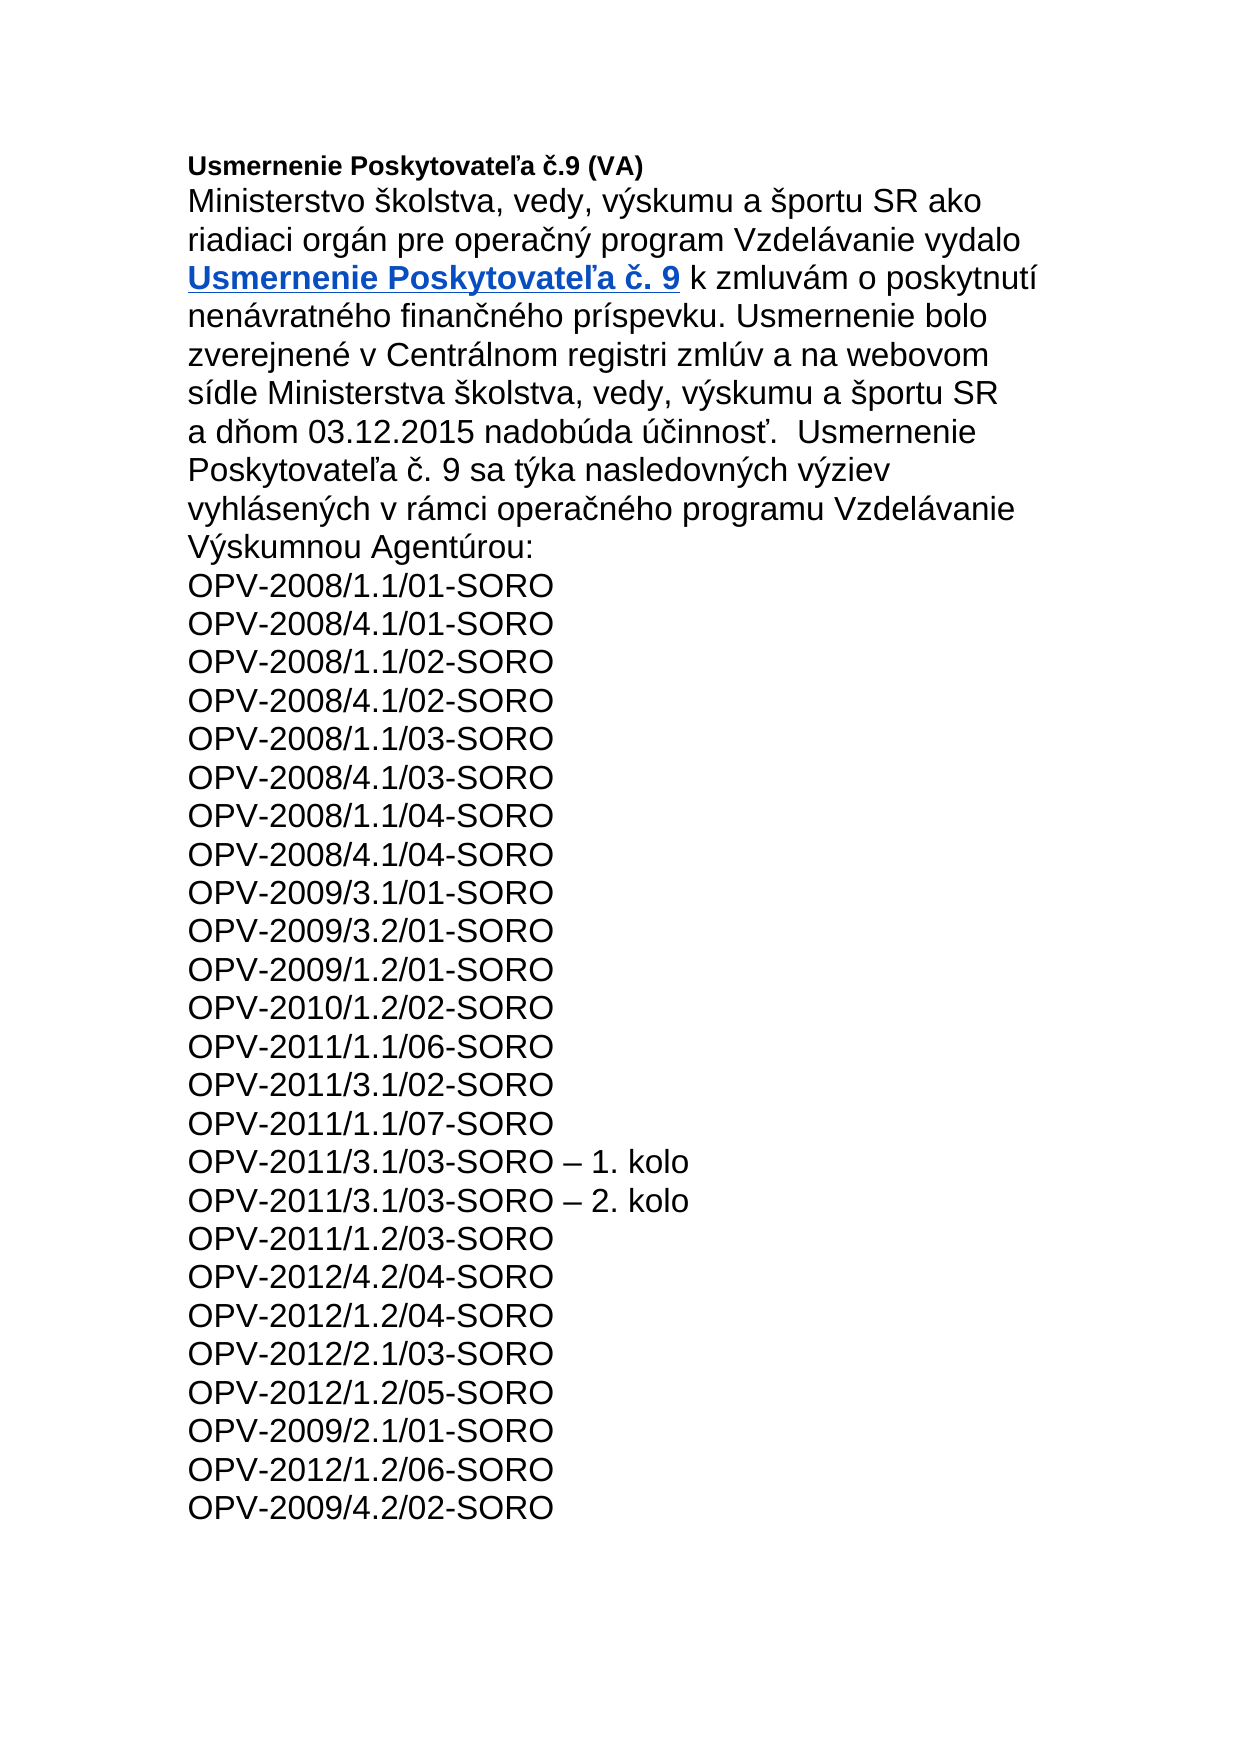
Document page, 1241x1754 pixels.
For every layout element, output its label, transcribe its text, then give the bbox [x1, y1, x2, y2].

text OPV-2010/1.2/02-SORO [187, 988, 1053, 1027]
text OPV-2012/1.2/06-SORO [187, 1450, 1053, 1488]
text OPV-2008/4.1/02-SORO [187, 681, 1053, 719]
text Usmernenie Poskytovateľa č.9 (VA) [187, 150, 1053, 181]
text OPV-2009/2.1/01-SORO [187, 1411, 1053, 1450]
text OPV-2009/3.2/01-SORO [187, 912, 1053, 950]
text OPV-2008/4.1/03-SORO [187, 758, 1053, 796]
text OPV-2011/1.1/07-SORO [187, 1104, 1053, 1142]
text OPV-2011/1.2/03-SORO [187, 1219, 1053, 1257]
text OPV-2009/1.2/01-SORO [187, 950, 1053, 988]
text OPV-2012/1.2/05-SORO [187, 1373, 1053, 1411]
text OPV-2008/1.1/02-SORO [187, 642, 1053, 681]
text OPV-2012/4.2/04-SORO [187, 1257, 1053, 1296]
text OPV-2012/2.1/03-SORO [187, 1334, 1053, 1373]
text OPV-2008/1.1/01-SORO [187, 566, 1053, 604]
text OPV-2008/4.1/01-SORO [187, 604, 1053, 642]
text OPV-2011/3.1/03-SORO – 2. kolo [187, 1181, 1053, 1219]
text OPV-2009/3.1/01-SORO [187, 873, 1053, 912]
text OPV-2011/3.1/02-SORO [187, 1065, 1053, 1104]
text OPV-2008/1.1/03-SORO [187, 719, 1053, 758]
text OPV-2008/4.1/04-SORO [187, 835, 1053, 873]
text OPV-2012/1.2/04-SORO [187, 1296, 1053, 1334]
text OPV-2008/1.1/04-SORO [187, 796, 1053, 835]
text Ministerstvo školstva, vedy, výskumu a športu SR ako riadiaci orgán pre operačný program Vzdelávanie vydalo Usmernenie Poskytovateľa č. 9 k zmluvám o poskytnutí nenávratného finančného príspevku. Usmernenie bolo zverejnené v Centrálnom registri zmlúv a na webovom sídle Ministerstva školstva, vedy, výskumu a športu SR a dňom 03.12.2015 nadobúda účinnosť. Usmernenie Poskytovateľa č. 9 sa týka nasledovných výziev vyhlásených v rámci operačného programu Vzdelávanie Výskumnou Agentúrou: [187, 181, 1053, 566]
text OPV-2011/3.1/03-SORO – 1. kolo [187, 1142, 1053, 1181]
text OPV-2011/1.1/06-SORO [187, 1027, 1053, 1065]
text OPV-2009/4.2/02-SORO [187, 1488, 1053, 1527]
